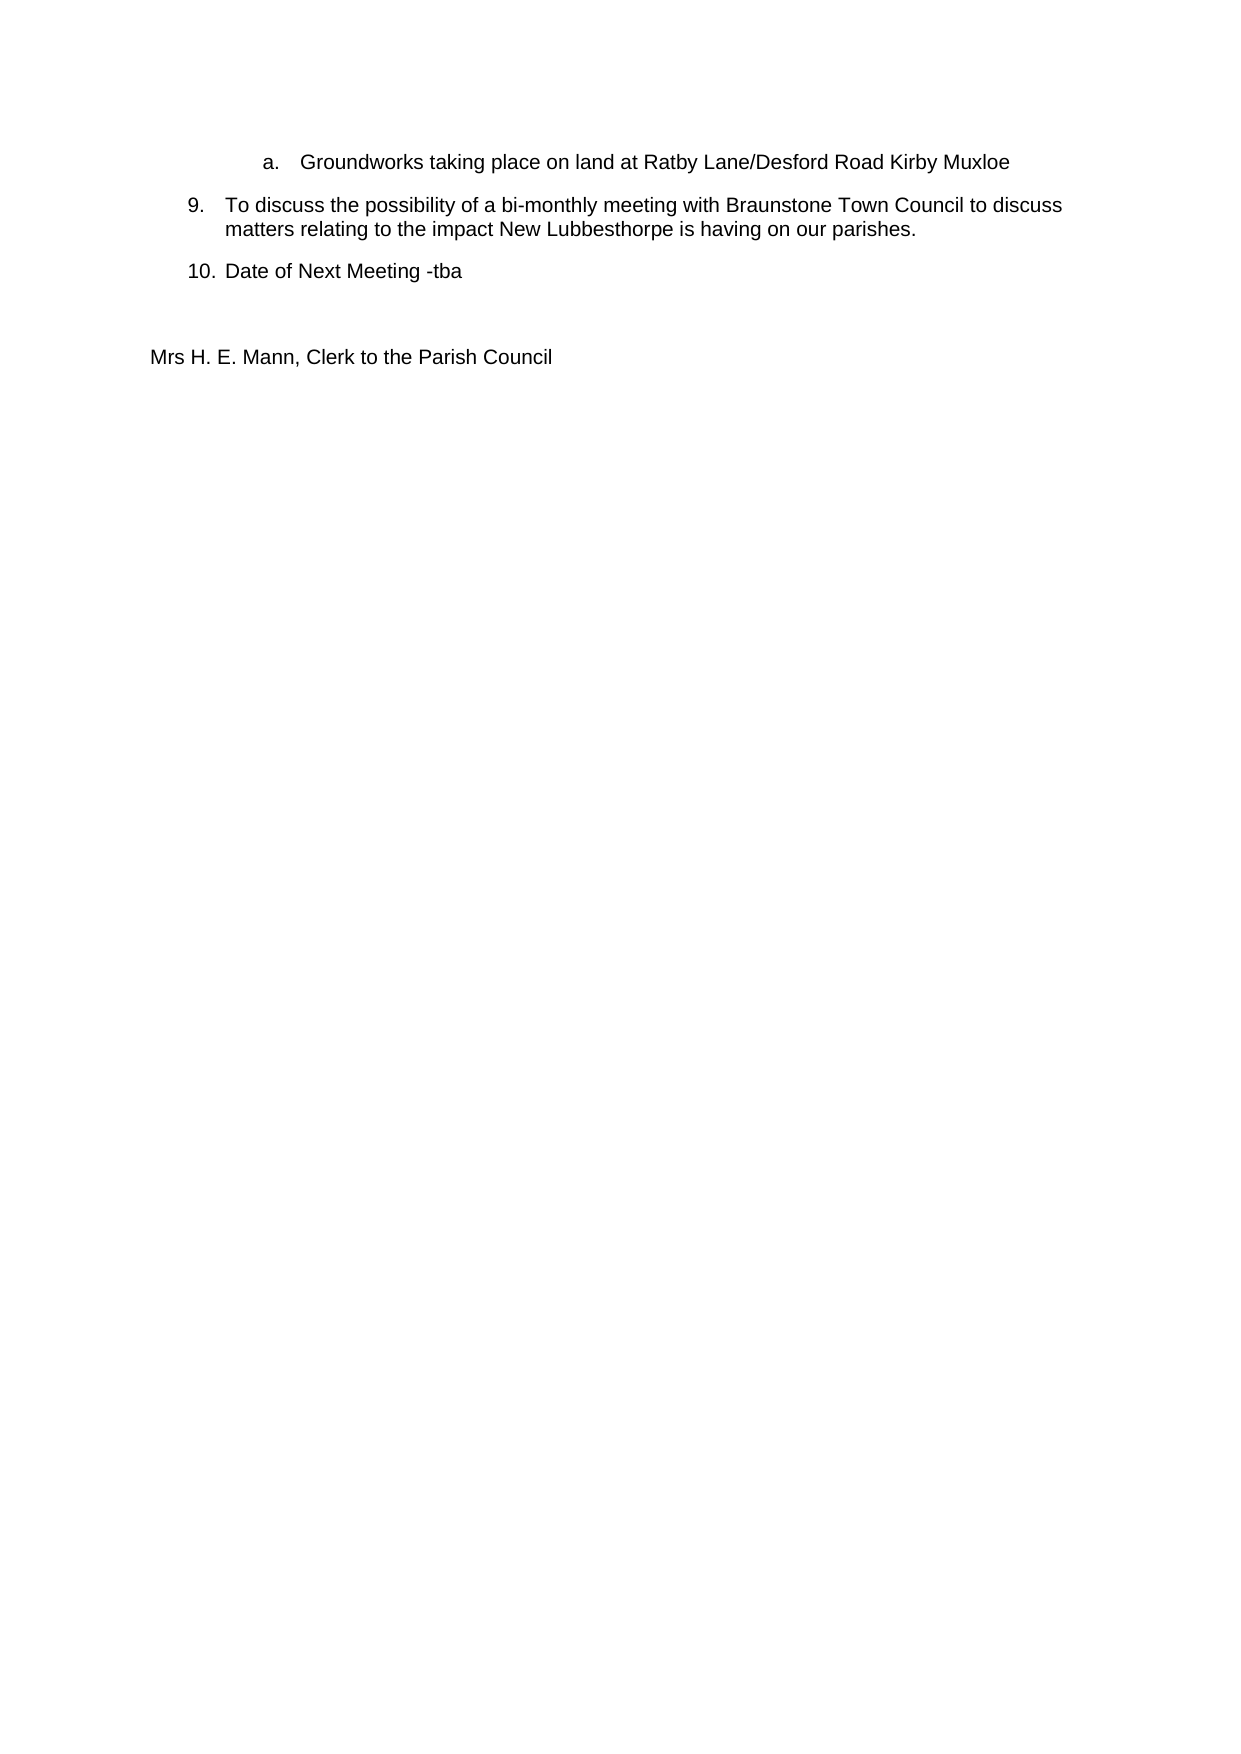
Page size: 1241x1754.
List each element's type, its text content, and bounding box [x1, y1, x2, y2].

list Groundworks taking place on land at Ratby Lane/Desford Road Kirby Muxloe [262, 150, 1090, 174]
text Mrs H. E. Mann, Clerk to the Parish Council [150, 345, 1090, 369]
list Date of Next Meeting -tba [187, 259, 1090, 283]
list To discuss the possibility of a bi-monthly meeting with Braunstone Town Council to discuss matters relating to the impact New Lubbesthorpe is having on our parishes. [187, 193, 1090, 241]
